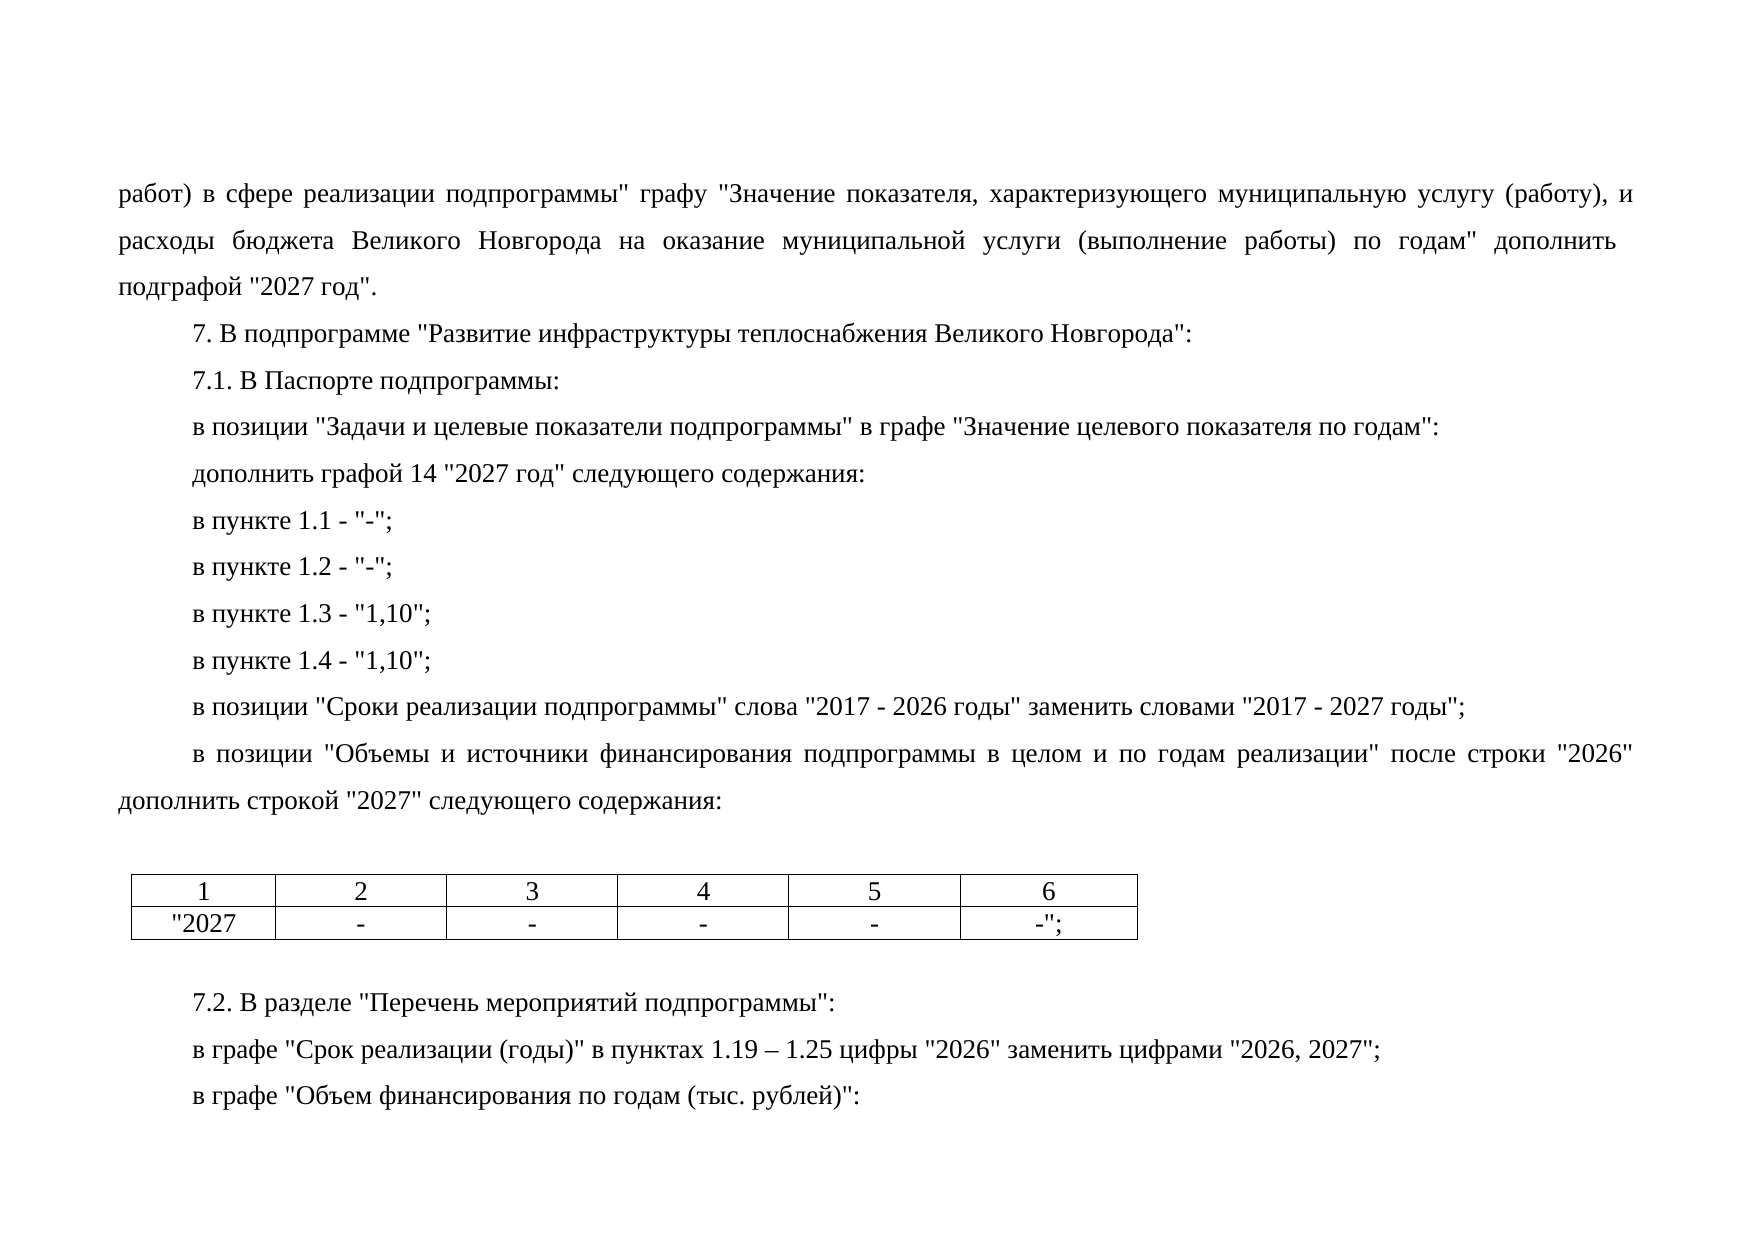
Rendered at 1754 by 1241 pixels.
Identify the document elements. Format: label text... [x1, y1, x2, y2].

table_header 5 [789, 875, 960, 906]
text в графе "Объем финансирования по годам (тыс. рублей)": [118, 1079, 1636, 1111]
text в графе "Срок реализации (годы)" в пунктах 1.19 – 1.25 цифры "2026" заменить цифрами "2026, 2027"; [118, 1033, 1636, 1064]
text в пункте 1.1 - "-"; [118, 504, 1636, 535]
table_cell - [618, 907, 788, 938]
text в позиции "Задачи и целевые показатели подпрограммы" в графе "Значение целевого показателя по годам": [118, 411, 1636, 442]
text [118, 177, 1636, 302]
text в пункте 1.2 - "-"; [118, 551, 1636, 582]
text в позиции "Сроки реализации подпрограммы" слова "2017 - 2026 годы" заменить словами "2017 - 2027 годы"; [118, 691, 1636, 722]
text дополнить графой 14 "2027 год" следующего содержания: [118, 457, 1636, 488]
table_header 4 [618, 875, 788, 906]
table_cell - [789, 907, 960, 938]
text в пункте 1.3 - "1,10"; [118, 597, 1636, 628]
table_header 2 [276, 875, 446, 906]
text 7. В подпрограмме "Развитие инфраструктуры теплоснабжения Великого Новгорода": [118, 317, 1636, 348]
table_cell - [276, 907, 446, 938]
table_header 1 [132, 875, 275, 906]
text 7.1. В Паспорте подпрограммы: [118, 364, 1636, 395]
table_cell -"; [961, 907, 1137, 938]
table_cell - [447, 907, 617, 938]
text в позиции "Объемы и источники финансирования подпрограммы в целом и по годам реализации" после строки "2026" дополнить строкой "2027" следующего содержания: [118, 737, 1636, 815]
table_header 6 [961, 875, 1137, 906]
table_cell "2027 [132, 907, 275, 938]
text в пункте 1.4 - "1,10"; [118, 644, 1636, 675]
table_header 3 [447, 875, 617, 906]
text 7.2. В разделе "Перечень мероприятий подпрограммы": [118, 986, 1636, 1017]
